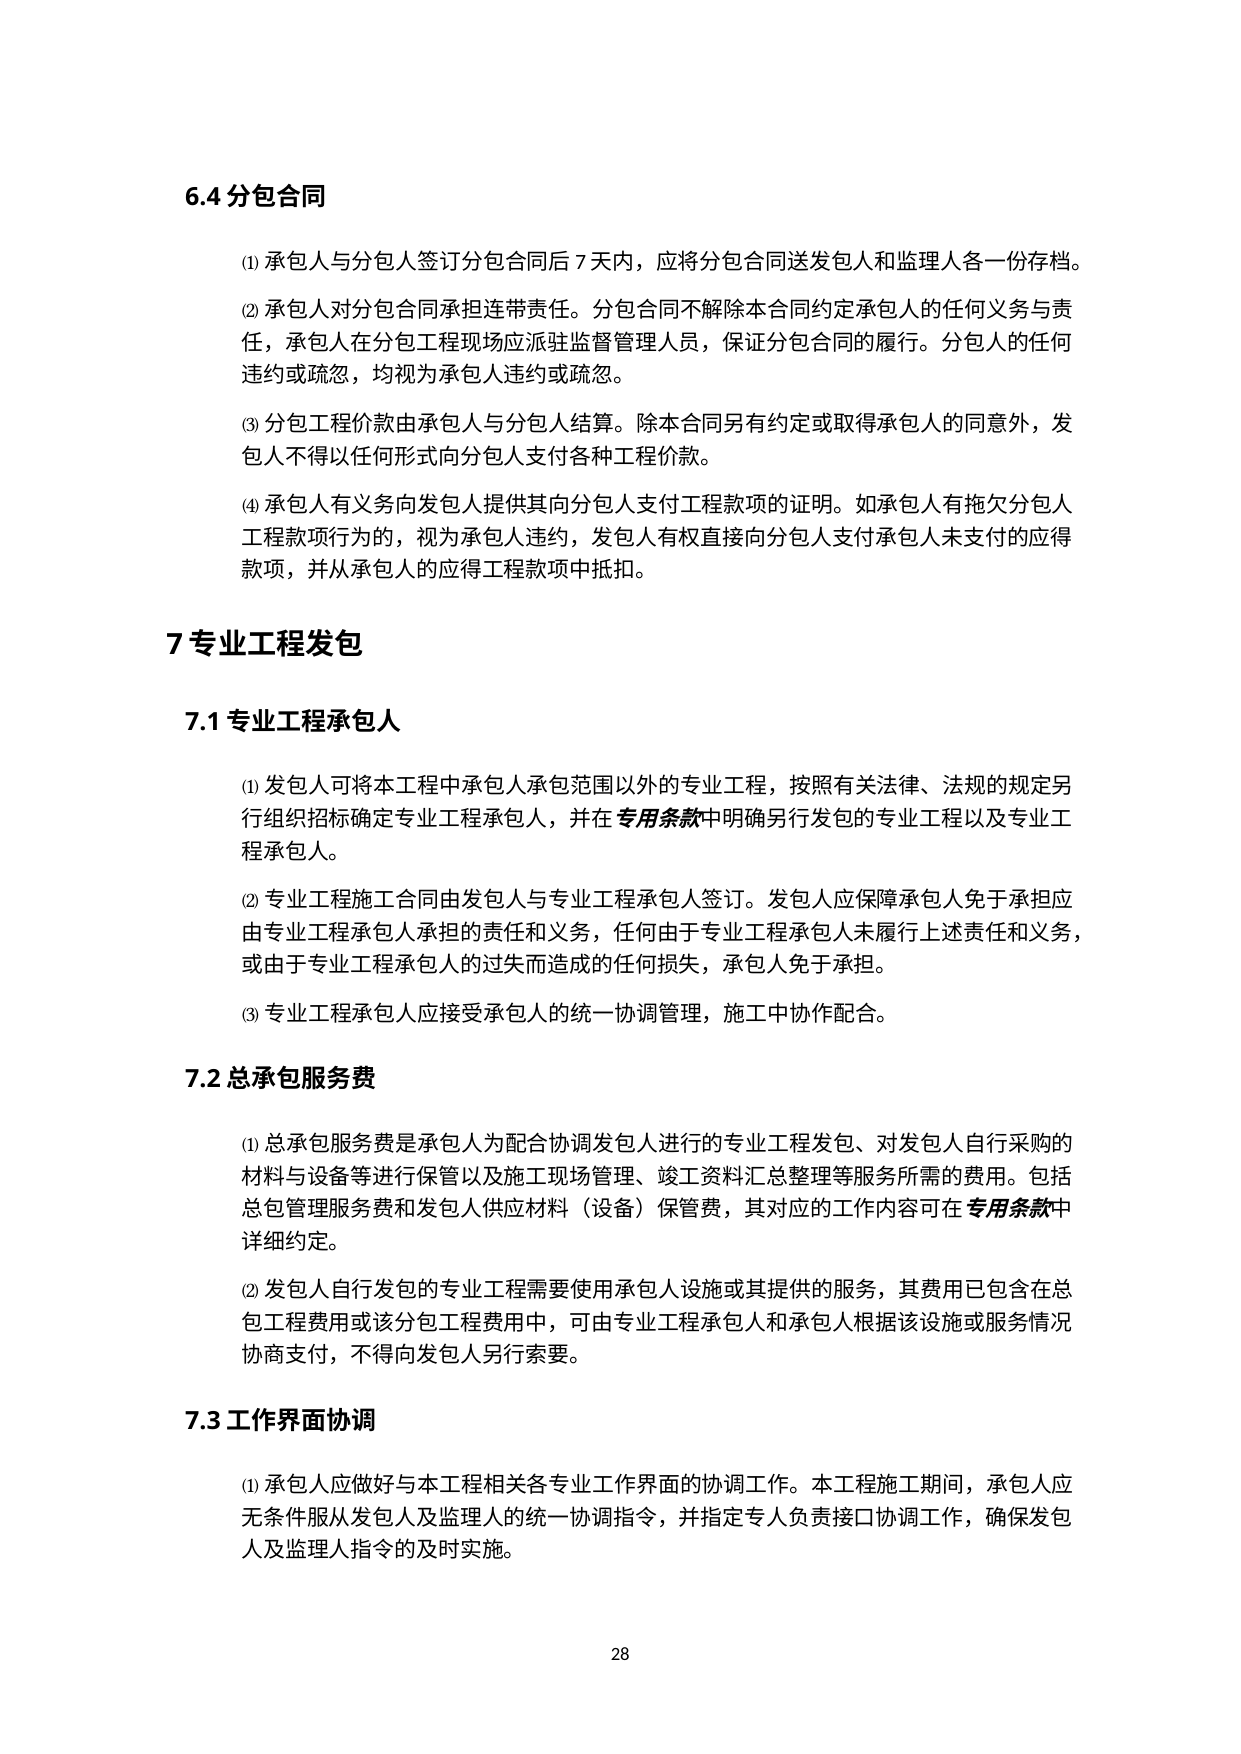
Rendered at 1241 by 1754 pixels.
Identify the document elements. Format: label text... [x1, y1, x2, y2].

text ⑴承包人应做好与本工程相关各专业工作界面的协调工作。本工程施工期间，承包人应无条件服从发包人及监理人的统一协调指令，并指定专人负责接口协调工作，确保发包人及监理人指令的及时实施。 [241, 1467, 1093, 1564]
text 6.4分包合同 [185, 162, 1093, 227]
text 7.3工作界面协调 [185, 1386, 1093, 1451]
text ⑴发包人可将本工程中承包人承包范围以外的专业工程，按照有关法律、法规的规定另行组织招标确定专业工程承包人，并在专用条款中明确另行发包的专业工程以及专业工程承包人。 [241, 768, 1093, 866]
text ⑶专业工程承包人应接受承包人的统一协调管理，施工中协作配合。 [241, 996, 1093, 1028]
text ⑵发包人自行发包的专业工程需要使用承包人设施或其提供的服务，其费用已包含在总包工程费用或该分包工程费用中，可由专业工程承包人和承包人根据该设施或服务情况协商支付，不得向发包人另行索要。 [241, 1272, 1093, 1369]
text ⑶分包工程价款由承包人与分包人结算。除本合同另有约定或取得承包人的同意外，发包人不得以任何形式向分包人支付各种工程价款。 [241, 406, 1093, 471]
text 7.2总承包服务费 [185, 1044, 1093, 1109]
text ⑷承包人有义务向发包人提供其向分包人支付工程款项的证明。如承包人有拖欠分包人工程款项行为的，视为承包人违约，发包人有权直接向分包人支付承包人未支付的应得款项，并从承包人的应得工程款项中抵扣。 [241, 487, 1093, 584]
text 7.1专业工程承包人 [185, 687, 1093, 752]
text ⑴总承包服务费是承包人为配合协调发包人进行的专业工程发包、对发包人自行采购的材料与设备等进行保管以及施工现场管理、竣工资料汇总整理等服务所需的费用。包括总包管理服务费和发包人供应材料（设备）保管费，其对应的工作内容可在专用条款中详细约定。 [241, 1126, 1093, 1256]
text ⑵专业工程施工合同由发包人与专业工程承包人签订。发包人应保障承包人免于承担应由专业工程承包人承担的责任和义务，任何由于专业工程承包人未履行上述责任和义务，或由于专业工程承包人的过失而造成的任何损失，承包人免于承担。 [241, 882, 1093, 979]
text 7专业工程发包 [166, 609, 1093, 674]
text ⑴承包人与分包人签订分包合同后7天内，应将分包合同送发包人和监理人各一份存档。 [241, 243, 1093, 276]
text ⑵承包人对分包合同承担连带责任。分包合同不解除本合同约定承包人的任何义务与责任，承包人在分包工程现场应派驻监督管理人员，保证分包合同的履行。分包人的任何违约或疏忽，均视为承包人违约或疏忽。 [241, 292, 1093, 389]
